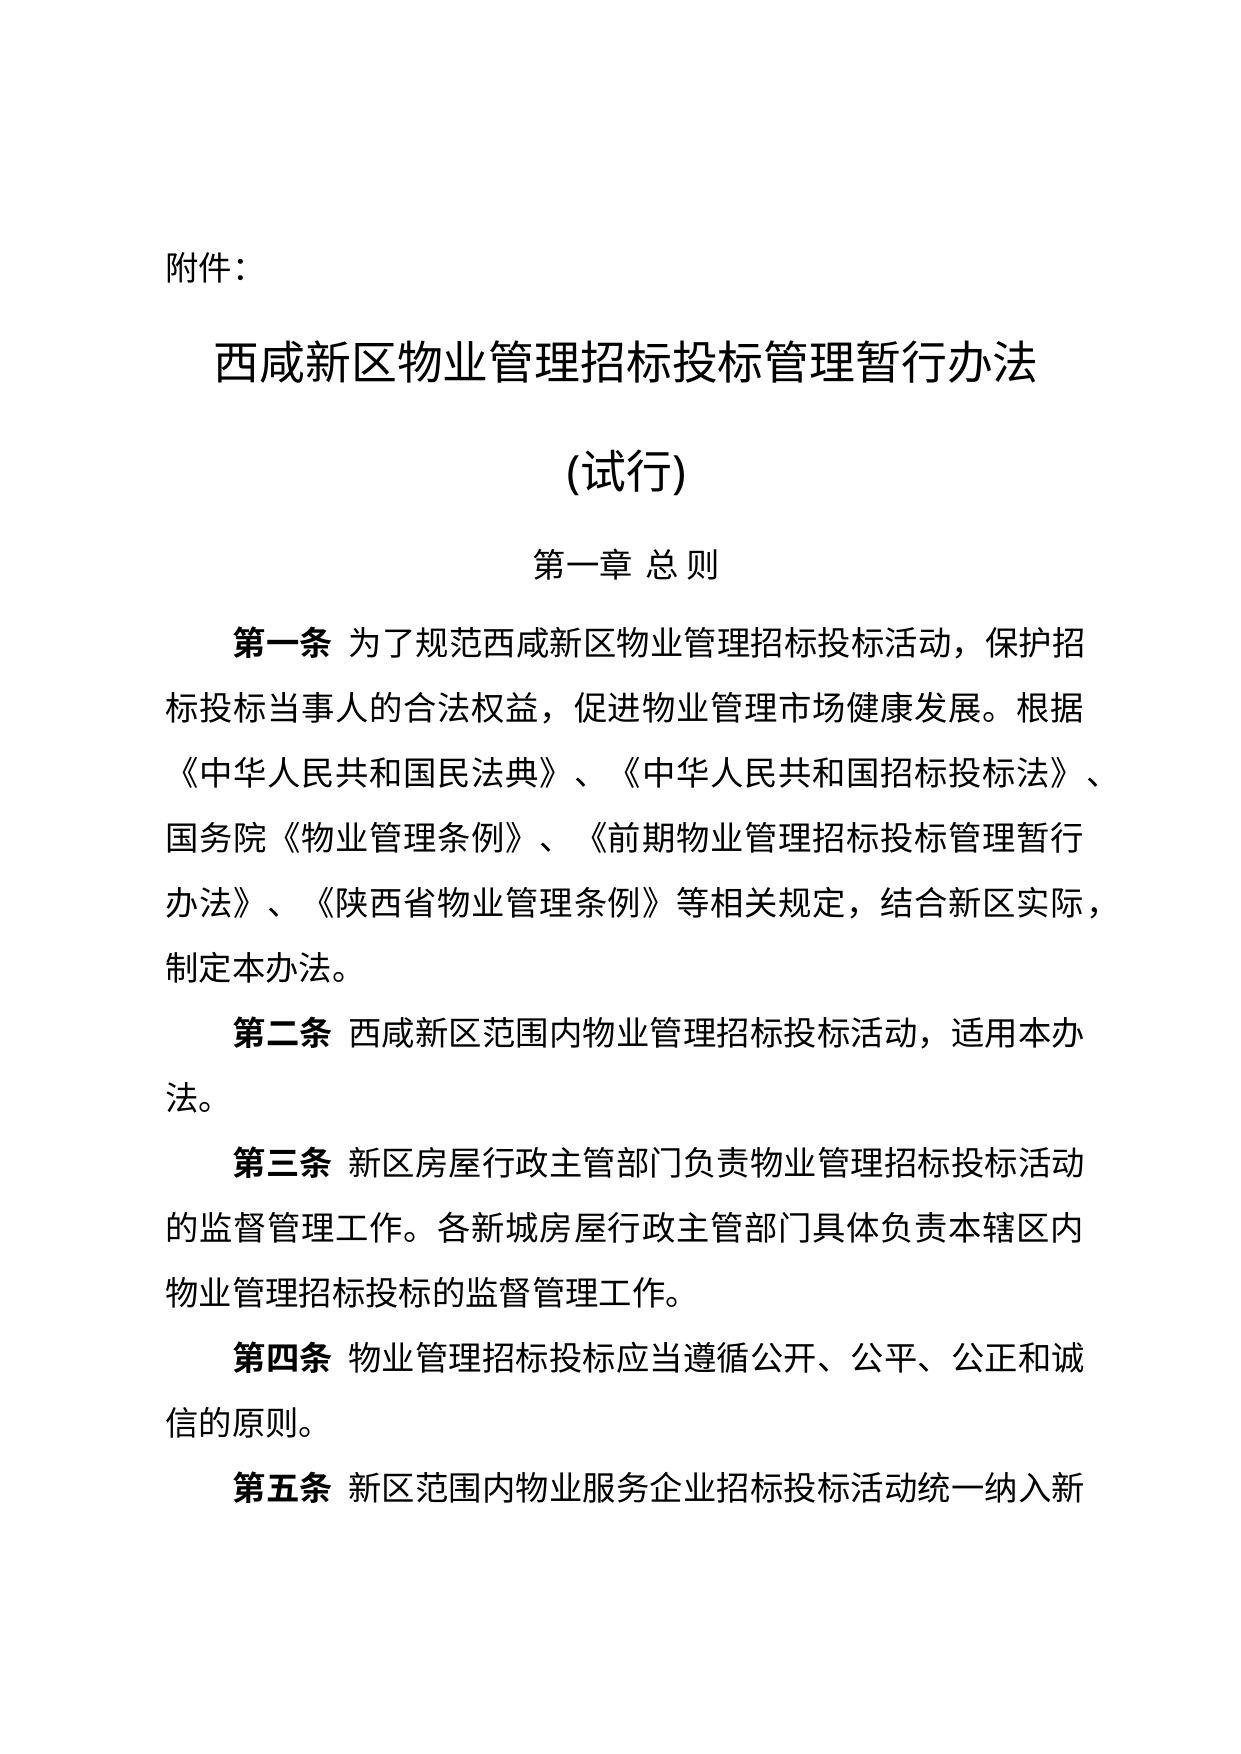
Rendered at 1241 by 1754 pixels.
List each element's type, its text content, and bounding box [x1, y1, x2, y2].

text 附件： [165, 233, 1087, 298]
list 总 则 [165, 530, 1087, 595]
text (试行) [165, 420, 1087, 518]
text 第二条 西咸新区范围内物业管理招标投标活动，适用本办法。 [165, 998, 1087, 1128]
text 西咸新区物业管理招标投标管理暂行办法 [165, 310, 1087, 408]
text 第三条 新区房屋行政主管部门负责物业管理招标投标活动的监督管理工作。各新城房屋行政主管部门具体负责本辖区内物业管理招标投标的监督管理工作。 [165, 1128, 1087, 1323]
text 第一条 为了规范西咸新区物业管理招标投标活动，保护招标投标当事人的合法权益，促进物业管理市场健康发展。根据《中华人民共和国民法典》、《中华人民共和国招标投标法》、国务院《物业管理条例》、《前期物业管理招标投标管理暂行办法》、《陕西省物业管理条例》等相关规定，结合新区实际，制定本办法。 [165, 608, 1087, 998]
text 第四条 物业管理招标投标应当遵循公开、公平、公正和诚信的原则。 [165, 1323, 1087, 1453]
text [165, 1453, 1087, 1518]
